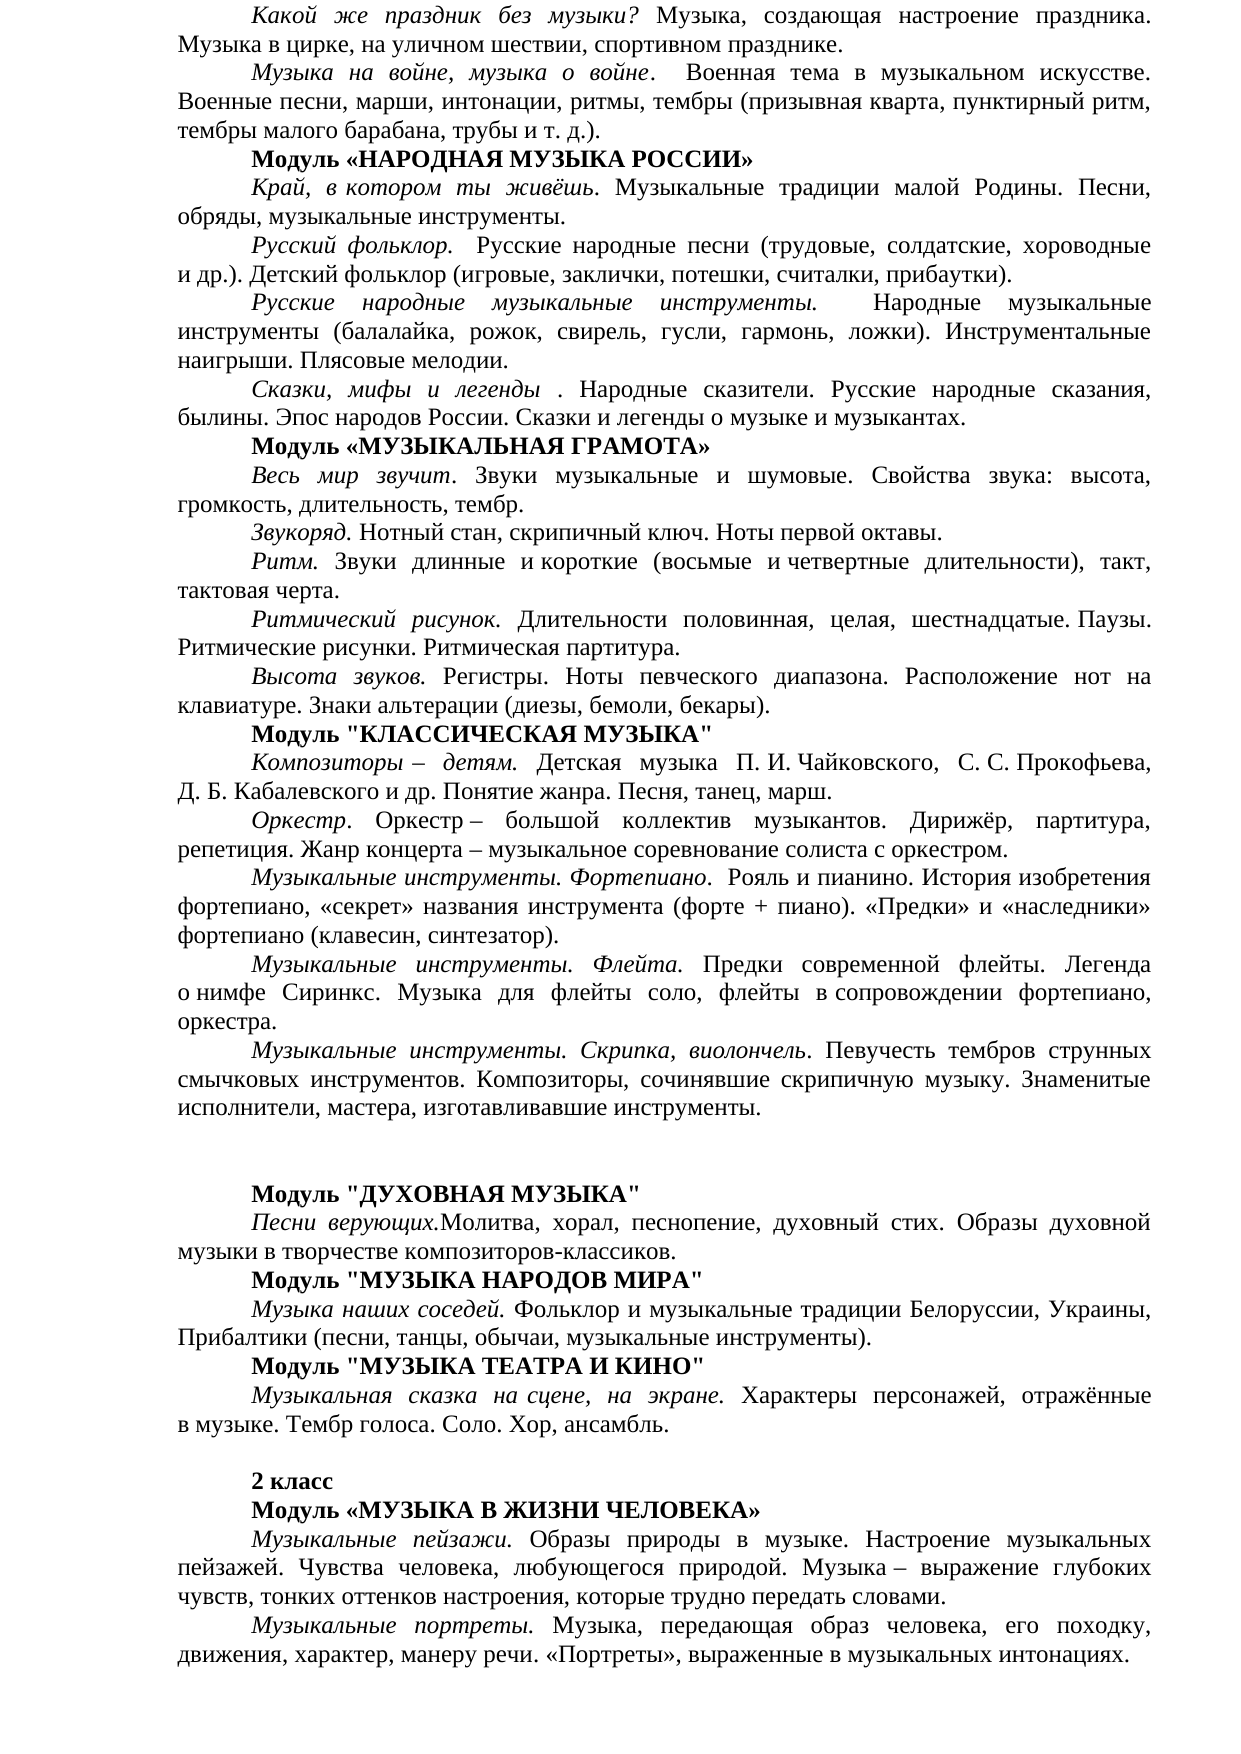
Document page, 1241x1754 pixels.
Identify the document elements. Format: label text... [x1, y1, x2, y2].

text Звукоряд. Нотный стан, скрипичный ключ. Ноты первой октавы. [177, 517, 1152, 546]
text Оркестр. Оркестр – большой коллектив музыкантов. Дирижёр, партитура, репетиция. Жанр концерта – музыкальное соревнование солиста с оркестром. [177, 805, 1152, 862]
text Композиторы – детям. Детская музыка П. И. Чайковского, С. С. Прокофьева, Д. Б. Кабалевского и др. Понятие жанра. Песня, танец, марш. [177, 747, 1152, 805]
text Музыка на войне, музыка о войне. Военная тема в музыкальном искусстве. Военные песни, марши, интонации, ритмы, тембры (призывная кварта, пунктирный ритм, тембры малого барабана, трубы и т. д.). [177, 57, 1152, 144]
text Музыкальные инструменты. Скрипка, виолончель. Певучесть тембров струнных смычковых инструментов. Композиторы, сочинявшие скрипичную музыку. Знаменитые исполнители, мастера, изготавливавшие инструменты. [177, 1035, 1152, 1121]
text Модуль «НАРОДНАЯ МУЗЫКА РОССИИ» [177, 144, 1152, 172]
text Модуль "ДУХОВНАЯ МУЗЫКА" [177, 1179, 1152, 1207]
text Модуль "МУЗЫКА ТЕАТРА И КИНО" [177, 1351, 1152, 1380]
text Музыка наших соседей. Фольклор и музыкальные традиции Белоруссии, Украины, Прибалтики (песни, танцы, обычаи, музыкальные инструменты). [177, 1294, 1152, 1351]
text Русский фольклор. Русские народные песни (трудовые, солдатские, хороводные и др.). Детский фольклор (игровые, заклички, потешки, считалки, прибаутки). [177, 230, 1152, 287]
text Модуль «МУЗЫКА В ЖИЗНИ ЧЕЛОВЕКА» [177, 1495, 1152, 1524]
text Весь мир звучит. Звуки музыкальные и шумовые. Свойства звука: высота, громкость, длительность, тембр. [177, 460, 1152, 517]
text Какой же праздник без музыки? Музыка, создающая настроение праздника. Музыка в цирке, на уличном шествии, спортивном празднике. [177, 0, 1152, 57]
text Ритмический рисунок. Длительности половинная, целая, шестнадцатые. Паузы. Ритмические рисунки. Ритмическая партитура. [177, 604, 1152, 661]
text Модуль "МУЗЫКА НАРОДОВ МИРА" [177, 1265, 1152, 1294]
text Модуль "КЛАССИЧЕСКАЯ МУЗЫКА" [177, 719, 1152, 747]
text 2 класс [177, 1466, 1152, 1495]
text Песни верующих.Молитва, хорал, песнопение, духовный стих. Образы духовной музыки в творчестве композиторов-классиков. [177, 1207, 1152, 1265]
text Mодуль «МУЗЫКАЛЬНАЯ ГРАМОТА» [177, 431, 1152, 460]
text Музыкальные инструменты. Флейта. Предки современной флейты. Легенда о нимфе Сиринкс. Музыка для флейты соло, флейты в сопровождении фортепиано, оркестра. [177, 949, 1152, 1035]
text Ритм. Звуки длинные и короткие (восьмые и четвертные длительности), такт, тактовая черта. [177, 546, 1152, 604]
text Русские народные музыкальные инструменты. Народные музыкальные инструменты (балалайка, рожок, свирель, гусли, гармонь, ложки). Инструментальные наигрыши. Плясовые мелодии. [177, 287, 1152, 374]
text Музыкальные портреты. Музыка, передающая образ человека, его походку, движения, характер, манеру речи. «Портреты», выраженные в музыкальных интонациях. [177, 1610, 1152, 1667]
text Музыкальные пейзажи. Образы природы в музыке. Настроение музыкальных пейзажей. Чувства человека, любующегося природой. Музыка – выражение глубоких чувств, тонких оттенков настроения, которые трудно передать словами. [177, 1524, 1152, 1610]
text Высота звуков. Регистры. Ноты певческого диапазона. Расположение нот на клавиатуре. Знаки альтерации (диезы, бемоли, бекары). [177, 661, 1152, 719]
text Музыкальные инструменты. Фортепиано. Рояль и пианино. История изобретения фортепиано, «секрет» названия инструмента (форте + пиано). «Предки» и «наследники» фортепиано (клавесин, синтезатор). [177, 862, 1152, 949]
text Сказки, мифы и легенды . Народные сказители. Русские народные сказания, былины. Эпос народов России. Сказки и легенды о музыке и музыкантах. [177, 374, 1152, 431]
text Музыкальная сказка на сцене, на экране. Характеры персонажей, отражённые в музыке. Тембр голоса. Соло. Хор, ансамбль. [177, 1380, 1152, 1437]
text Край, в котором ты живёшь. Музыкальные традиции малой Родины. Песни, обряды, музыкальные инструменты. [177, 172, 1152, 230]
